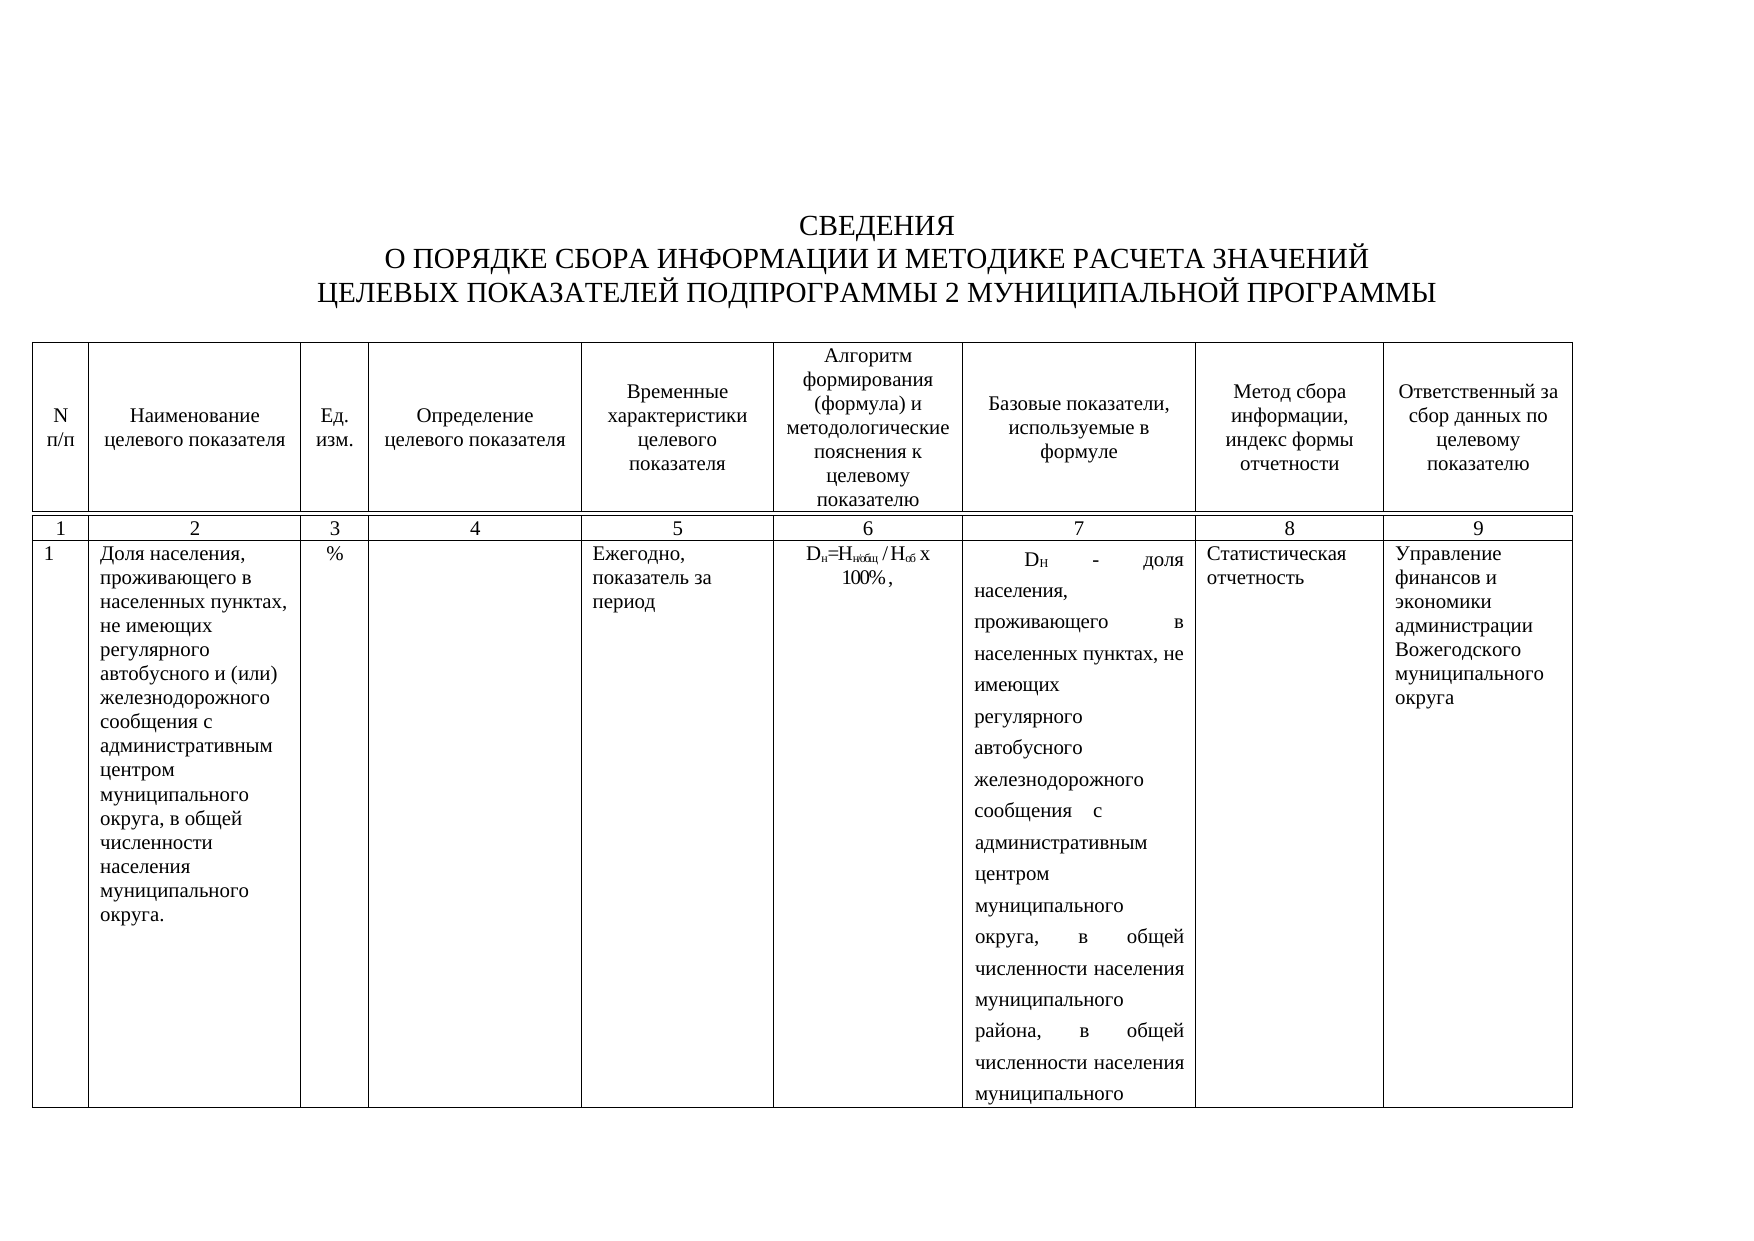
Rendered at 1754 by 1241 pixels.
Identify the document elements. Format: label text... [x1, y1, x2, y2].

table_header 1 [33, 516, 88, 540]
table_cell % [301, 541, 368, 1107]
table_header Ответственный за сбор данных по целевому показателю [1384, 343, 1572, 511]
table_header 8 [1196, 516, 1383, 540]
table_header Определение целевого показателя [369, 343, 581, 511]
text О ПОРЯДКЕ СБОРА ИНФОРМАЦИИ И МЕТОДИКЕ РАСЧЕТА ЗНАЧЕНИЙ [44, 241, 1710, 275]
table_cell Dн=Нн/общ / Ноб х 100% , [774, 541, 962, 1107]
text ЦЕЛЕВЫХ ПОКАЗАТЕЛЕЙ ПОДПРОГРАММЫ 2 МУНИЦИПАЛЬНОЙ ПРОГРАММЫ [44, 275, 1710, 308]
table_header Алгоритм формирования (формула) и методологические пояснения к целевому показателю [774, 343, 962, 511]
table_header 6 [774, 516, 962, 540]
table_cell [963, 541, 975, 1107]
table_cell Статистическая отчетность [1196, 541, 1383, 1107]
table_cell [369, 541, 581, 1107]
table_cell Ежегодно, показатель за период [582, 541, 773, 1107]
table_header N п/п [33, 343, 88, 511]
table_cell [1384, 541, 1572, 1107]
table_header 9 [1384, 516, 1572, 540]
table_header 2 [89, 516, 300, 540]
table_header 7 [963, 516, 1195, 540]
table_header 4 [369, 516, 581, 540]
table_header 5 [582, 516, 773, 540]
table_header Ед. изм. [301, 343, 368, 511]
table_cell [89, 541, 300, 1107]
table_header Базовые показатели, используемые в формуле [963, 343, 1195, 511]
table_header Временные характеристики целевого показателя [582, 343, 773, 511]
table_header Метод сбора информации, индекс формы отчетности [1196, 343, 1383, 511]
text СВЕДЕНИЯ [44, 208, 1710, 241]
table_header 3 [301, 516, 368, 540]
table_cell 1 [33, 541, 88, 1107]
table_header Наименование целевого показателя [89, 343, 300, 511]
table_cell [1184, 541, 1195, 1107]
